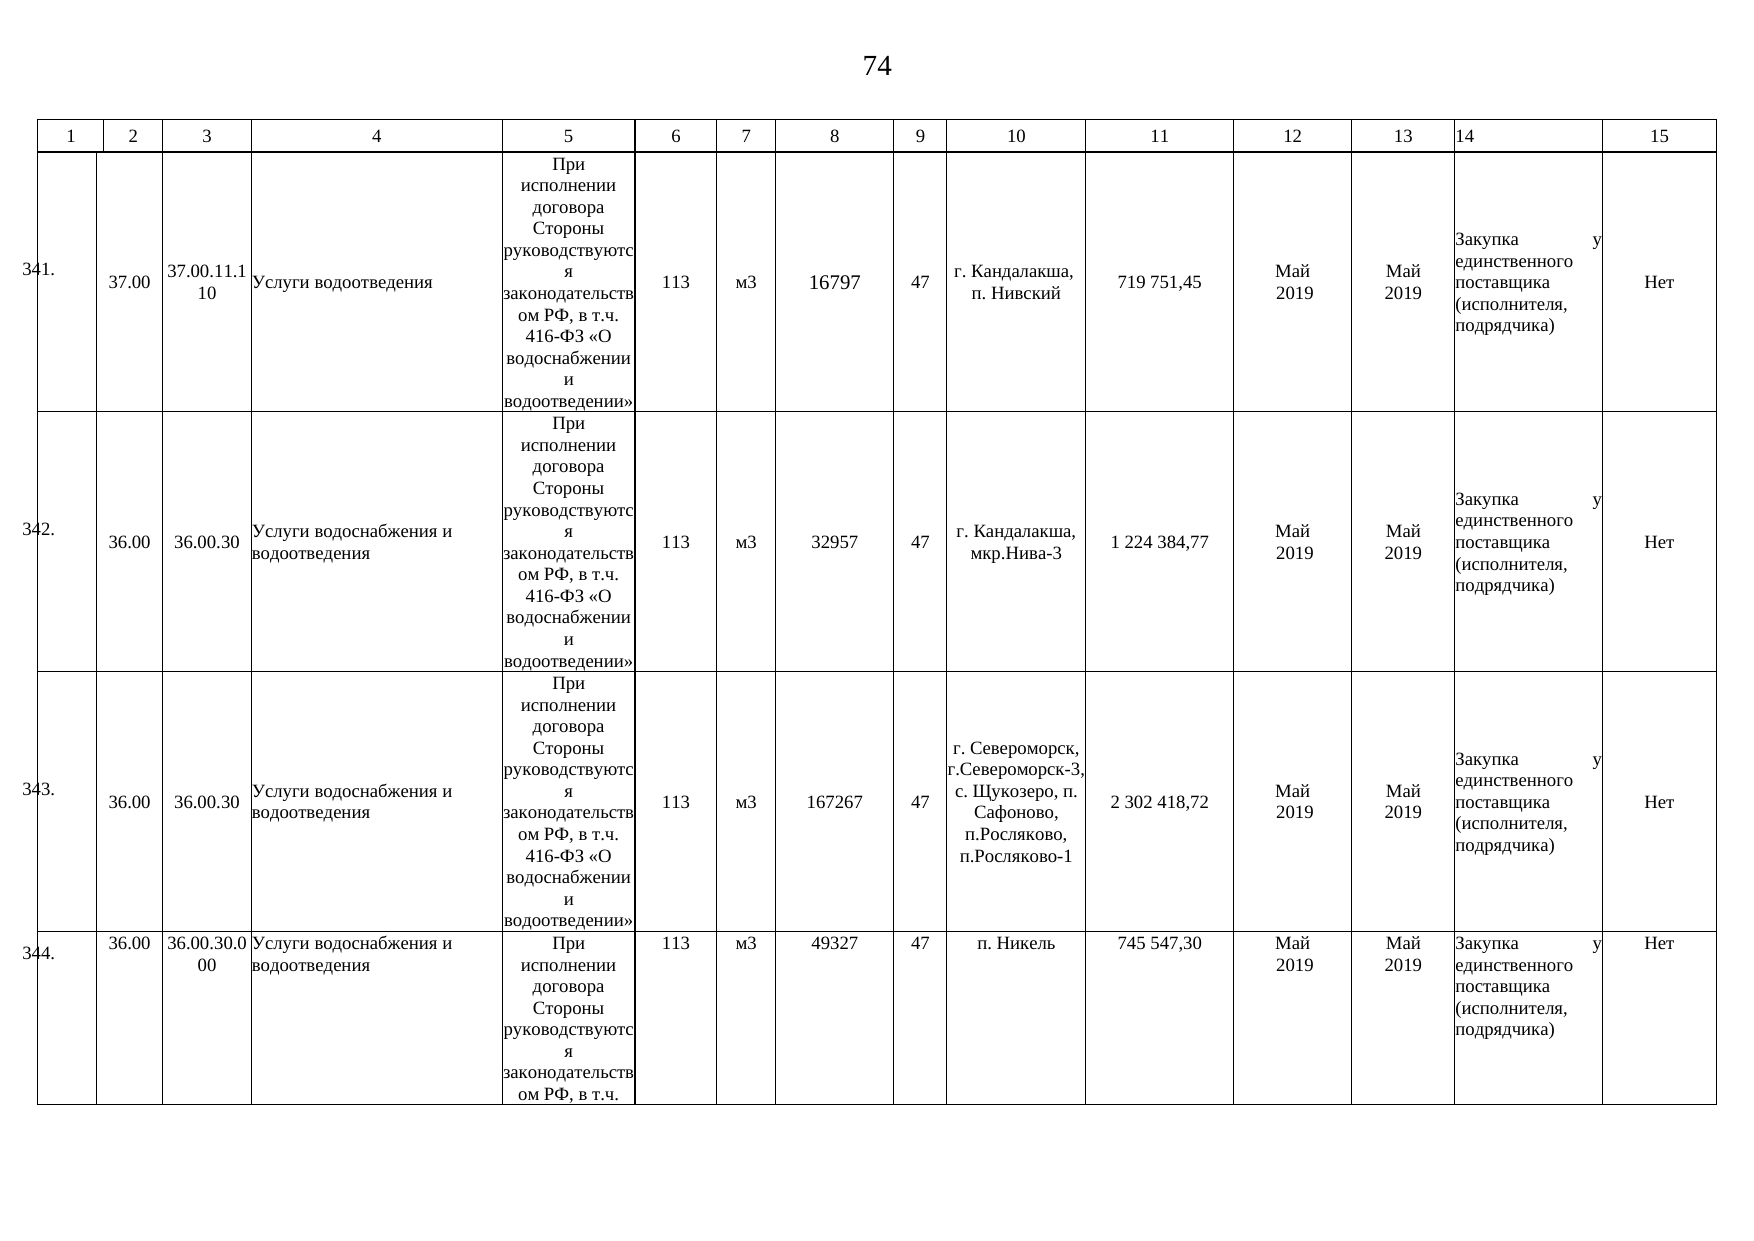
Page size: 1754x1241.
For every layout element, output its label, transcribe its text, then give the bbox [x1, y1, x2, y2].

table_header 8 [776, 120, 893, 151]
table_header 10 [947, 120, 1085, 151]
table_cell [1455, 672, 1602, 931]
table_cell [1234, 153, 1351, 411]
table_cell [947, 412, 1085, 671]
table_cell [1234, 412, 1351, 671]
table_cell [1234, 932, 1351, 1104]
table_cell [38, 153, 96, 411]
table_header 13 [1352, 120, 1454, 151]
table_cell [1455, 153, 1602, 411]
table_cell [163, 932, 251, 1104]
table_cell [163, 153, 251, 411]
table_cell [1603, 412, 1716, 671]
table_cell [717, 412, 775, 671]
table_header 5 [503, 120, 634, 151]
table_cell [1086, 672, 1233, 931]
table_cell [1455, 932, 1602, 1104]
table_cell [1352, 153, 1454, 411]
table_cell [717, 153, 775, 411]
table_header 7 [717, 120, 775, 151]
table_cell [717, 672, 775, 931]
table_header 2 [104, 120, 162, 151]
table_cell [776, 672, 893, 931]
table_header 1 [38, 120, 103, 151]
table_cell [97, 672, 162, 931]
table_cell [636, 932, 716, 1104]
table_header 3 [163, 120, 251, 151]
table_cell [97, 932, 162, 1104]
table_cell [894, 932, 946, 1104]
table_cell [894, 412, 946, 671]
table_header 11 [1086, 120, 1233, 151]
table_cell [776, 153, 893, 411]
table_header 14 [1455, 120, 1602, 151]
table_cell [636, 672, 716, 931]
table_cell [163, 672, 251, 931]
table_header 9 [894, 120, 946, 151]
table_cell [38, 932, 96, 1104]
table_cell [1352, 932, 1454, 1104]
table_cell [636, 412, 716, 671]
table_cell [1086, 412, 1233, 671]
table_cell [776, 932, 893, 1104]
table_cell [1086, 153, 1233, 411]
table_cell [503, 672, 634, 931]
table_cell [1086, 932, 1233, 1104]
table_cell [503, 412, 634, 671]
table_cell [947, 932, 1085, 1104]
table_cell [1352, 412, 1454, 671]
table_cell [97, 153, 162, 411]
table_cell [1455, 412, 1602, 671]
table_header 12 [1234, 120, 1351, 151]
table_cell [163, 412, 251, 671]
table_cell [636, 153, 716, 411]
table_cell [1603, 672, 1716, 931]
table_header 15 [1603, 120, 1716, 151]
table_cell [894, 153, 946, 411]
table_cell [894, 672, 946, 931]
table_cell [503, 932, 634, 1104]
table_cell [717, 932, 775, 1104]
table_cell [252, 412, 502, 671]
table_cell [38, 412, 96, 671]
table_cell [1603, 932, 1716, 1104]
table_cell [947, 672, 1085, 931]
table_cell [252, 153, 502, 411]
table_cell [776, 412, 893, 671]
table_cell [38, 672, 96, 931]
table_header 4 [252, 120, 502, 151]
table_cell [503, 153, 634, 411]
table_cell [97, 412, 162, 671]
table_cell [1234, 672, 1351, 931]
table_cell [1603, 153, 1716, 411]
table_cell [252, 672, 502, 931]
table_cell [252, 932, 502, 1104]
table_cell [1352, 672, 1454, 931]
table_header 6 [636, 120, 716, 151]
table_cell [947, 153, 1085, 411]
